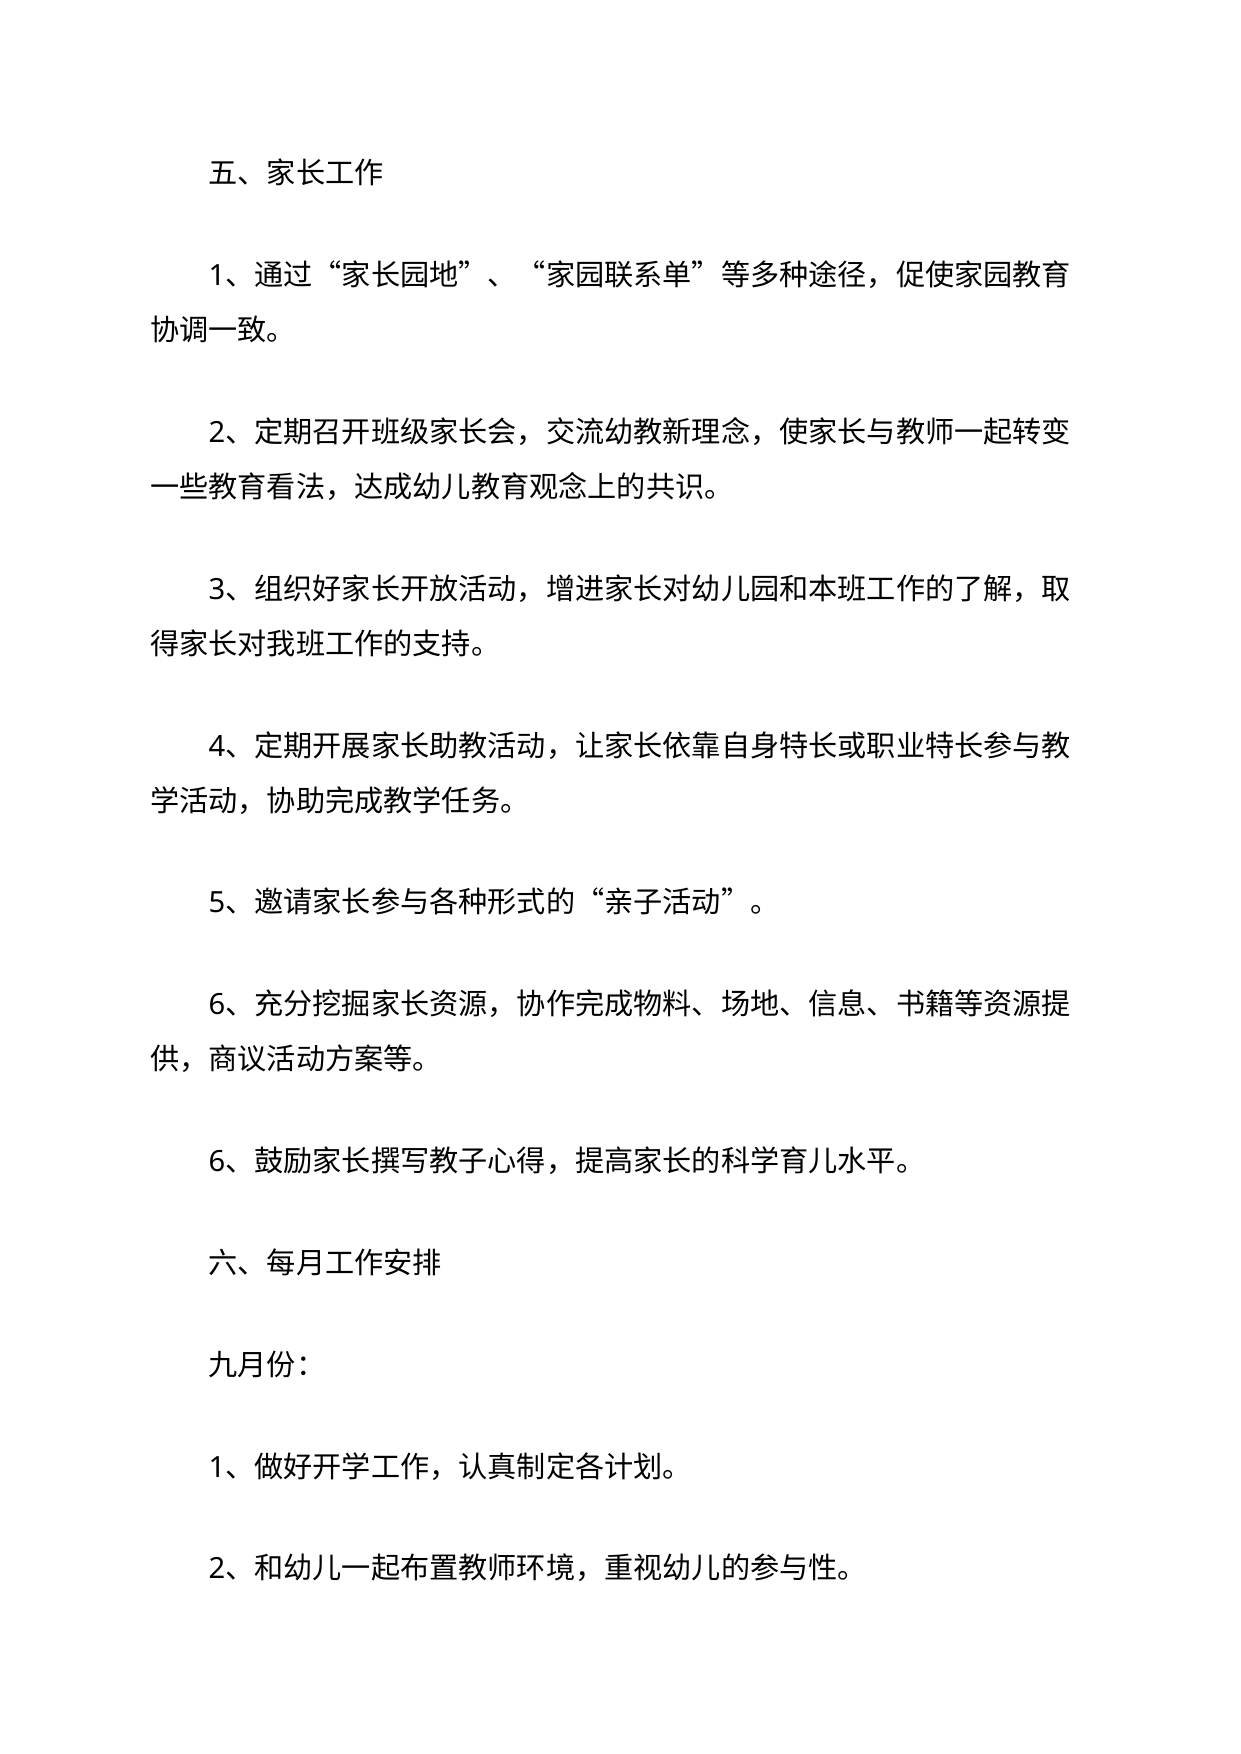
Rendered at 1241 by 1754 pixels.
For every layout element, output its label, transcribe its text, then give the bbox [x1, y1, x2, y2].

text 九月份： [150, 1341, 1090, 1384]
text 6、鼓励家长撰写教子心得，提高家长的科学育儿水平。 [150, 1138, 1090, 1180]
text 4、定期开展家长助教活动，让家长依靠自身特长或职业特长参与教学活动，协助完成教学任务。 [150, 722, 1090, 819]
text 1、通过“家长园地”、“家园联系单”等多种途径，促使家园教育协调一致。 [150, 252, 1090, 349]
text 5、邀请家长参与各种形式的“亲子活动”。 [150, 879, 1090, 921]
text 2、定期召开班级家长会，交流幼教新理念，使家长与教师一起转变一些教育看法，达成幼儿教育观念上的共识。 [150, 408, 1090, 506]
text 2、和幼儿一起布置教师环境，重视幼儿的参与性。 [150, 1545, 1090, 1587]
text 3、组织好家长开放活动，增进家长对幼儿园和本班工作的了解，取得家长对我班工作的支持。 [150, 565, 1090, 663]
text 六、每月工作安排 [150, 1239, 1090, 1282]
text 6、充分挖掘家长资源，协作完成物料、场地、信息、书籍等资源提供，商议活动方案等。 [150, 981, 1090, 1078]
text 五、家长工作 [150, 150, 1090, 192]
text 1、做好开学工作，认真制定各计划。 [150, 1443, 1090, 1486]
